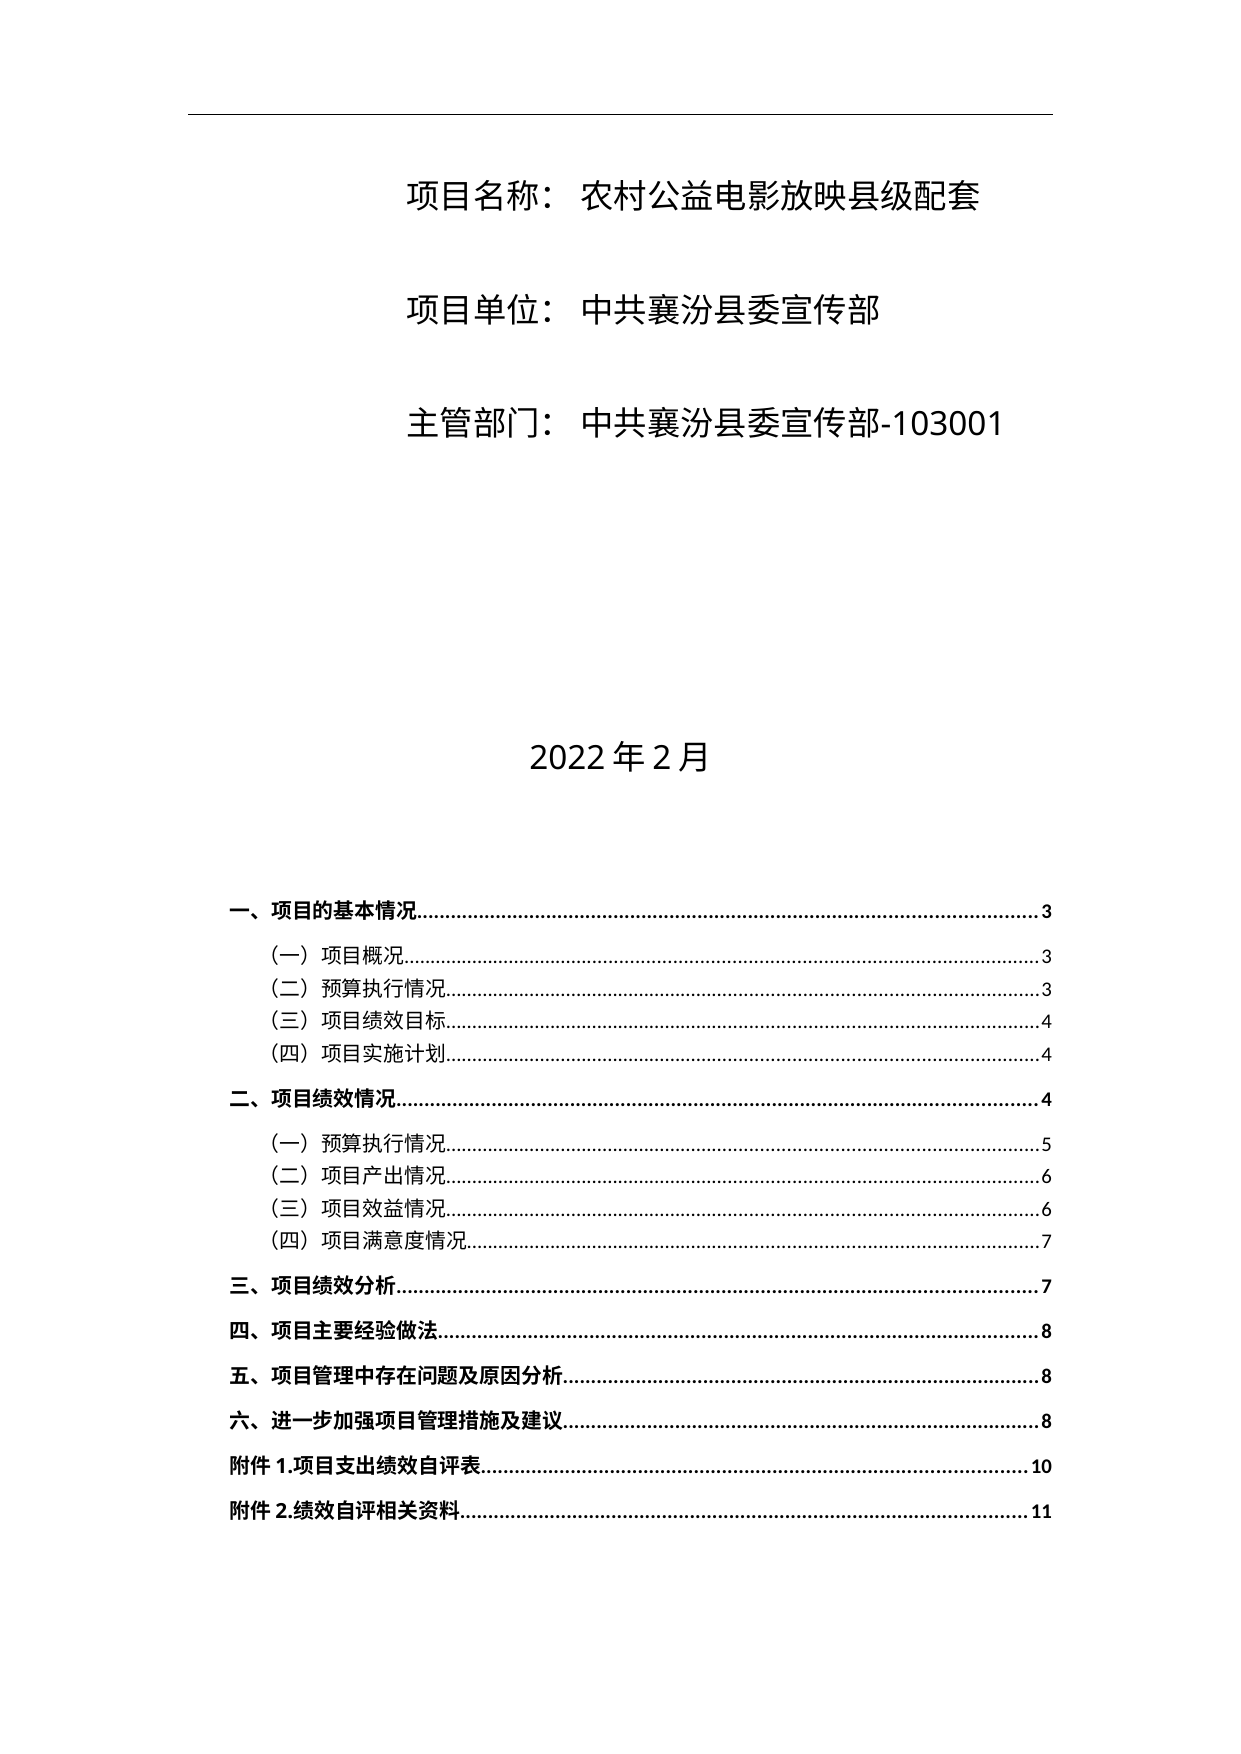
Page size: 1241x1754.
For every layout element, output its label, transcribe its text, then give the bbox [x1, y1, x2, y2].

text 附件2.绩效自评相关资料 11 [187, 1494, 1053, 1526]
text （二）预算执行情况 3 [217, 971, 1053, 1004]
text 一、项目的基本情况 3 [187, 894, 1053, 926]
text （三）项目绩效目标 4 [217, 1004, 1053, 1036]
text 五、项目管理中存在问题及原因分析 8 [187, 1359, 1053, 1391]
text 二、项目绩效情况 4 [187, 1081, 1053, 1114]
text （一）预算执行情况 5 [217, 1126, 1053, 1159]
text 四、项目主要经验做法 8 [187, 1314, 1053, 1346]
text （一）项目概况 3 [217, 939, 1053, 971]
text （四）项目实施计划 4 [217, 1036, 1053, 1069]
text （二）项目产出情况 6 [217, 1159, 1053, 1191]
text 主管部门： 中共襄汾县委宣传部-103001 [362, 388, 1053, 453]
text 附件1.项目支出绩效自评表 10 [187, 1449, 1053, 1481]
text 2022年2月 [187, 723, 1053, 788]
text 三、项目绩效分析 7 [187, 1269, 1053, 1301]
text 项目名称： 农村公益电影放映县级配套 [362, 162, 1053, 227]
text 项目单位： 中共襄汾县委宣传部 [362, 275, 1053, 340]
text （四）项目满意度情况 7 [217, 1224, 1053, 1256]
text （三）项目效益情况 6 [217, 1191, 1053, 1224]
text 六、进一步加强项目管理措施及建议 8 [187, 1404, 1053, 1436]
